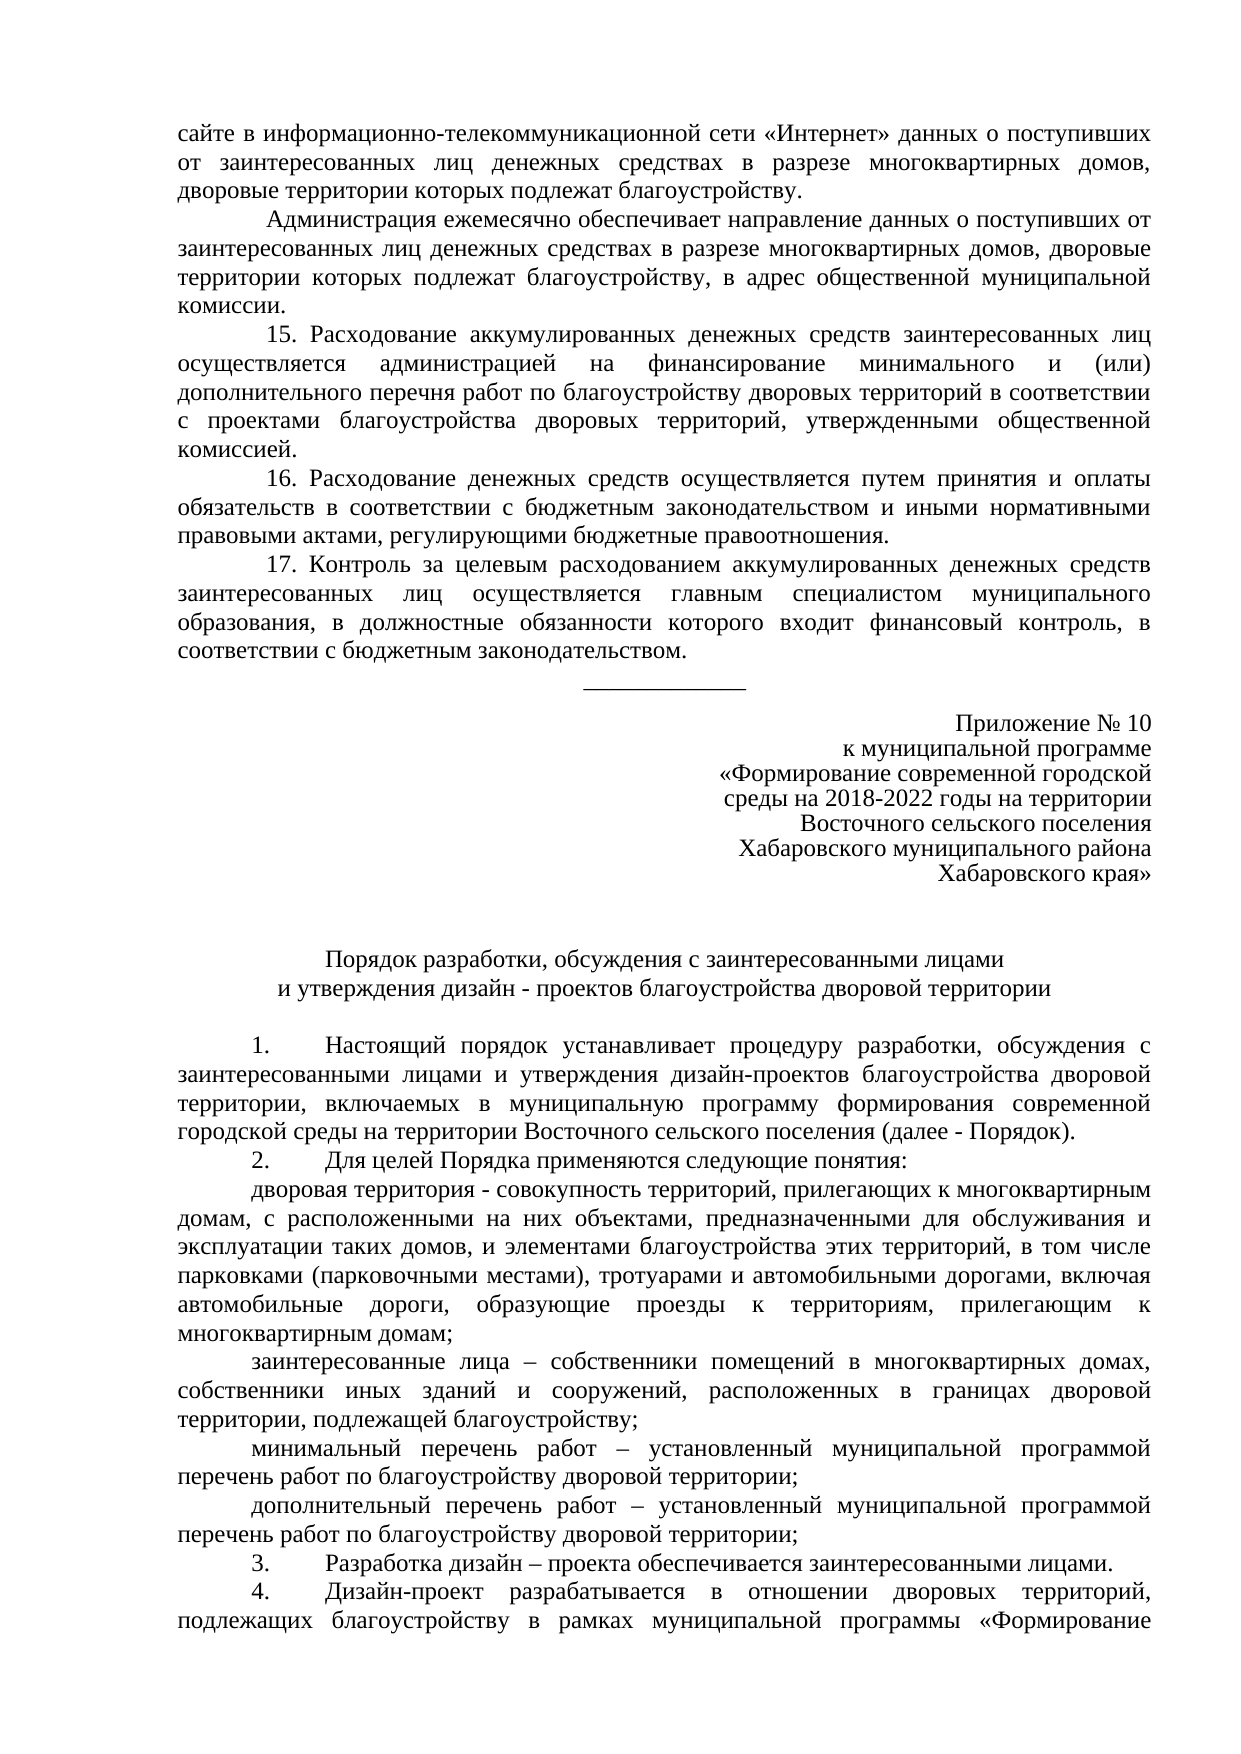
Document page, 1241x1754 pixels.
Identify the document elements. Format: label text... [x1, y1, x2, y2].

text 16. Расходование денежных средств осуществляется путем принятия и оплаты обязательств в соответствии с бюджетным законодательством и иными нормативными правовыми актами, регулирующими бюджетные правоотношения. [177, 463, 1152, 549]
text заинтересованные лица – собственники помещений в многоквартирных домах, собственники иных зданий и сооружений, расположенных в границах дворовой территории, подлежащей благоустройству; [177, 1346, 1152, 1433]
text Приложение № 10 [177, 711, 1152, 736]
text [177, 1576, 1152, 1634]
text 1. Настоящий порядок устанавливает процедуру разработки, обсуждения с заинтересованными лицами и утверждения дизайн-проектов благоустройства дворовой территории, включаемых в муниципальную программу формирования современной городской среды на территории Восточного сельского поселения (далее - Порядок). [177, 1030, 1152, 1145]
text дворовая территория - совокупность территорий, прилегающих к многоквартирным домам, с расположенными на них объектами, предназначенными для обслуживания и эксплуатации таких домов, и элементами благоустройства этих территорий, в том числе парковками (парковочными местами), тротуарами и автомобильными дорогами, включая автомобильные дороги, образующие проезды к территориям, прилегающим к многоквартирным домам; [177, 1174, 1152, 1346]
text Порядок разработки, обсуждения с заинтересованными лицами [177, 944, 1152, 973]
text Восточного сельского поселения [177, 811, 1152, 836]
text 17. Контроль за целевым расходованием аккумулированных денежных средств заинтересованных лиц осуществляется главным специалистом муниципального образования, в должностные обязанности которого входит финансовый контроль, в соответствии с бюджетным законодательством. [177, 549, 1152, 664]
text 3. Разработка дизайн – проекта обеспечивается заинтересованными лицами. [177, 1548, 1152, 1576]
text Хабаровского муниципального района [177, 836, 1152, 861]
text и утверждения дизайн - проектов благоустройства дворовой территории [177, 973, 1152, 1001]
text Хабаровского края» [177, 861, 1152, 886]
text Администрация ежемесячно обеспечивает направление данных о поступивших от заинтересованных лиц денежных средствах в разрезе многоквартирных домов, дворовые территории которых подлежат благоустройству, в адрес общественной муниципальной комиссии. [177, 204, 1152, 319]
text минимальный перечень работ – установленный муниципальной программой перечень работ по благоустройству дворовой территории; [177, 1433, 1152, 1490]
text среды на 2018-2022 годы на территории [177, 786, 1152, 811]
text 2. Для целей Порядка применяются следующие понятия: [177, 1145, 1152, 1174]
text к муниципальной программе [177, 736, 1152, 761]
text 15. Расходование аккумулированных денежных средств заинтересованных лиц осуществляется администрацией на финансирование минимального и (или) дополнительного перечня работ по благоустройству дворовых территорий в соответствии с проектами благоустройства дворовых территорий, утвержденными общественной комиссией. [177, 319, 1152, 463]
text _____________ [177, 664, 1152, 693]
text «Формирование современной городской [177, 761, 1152, 786]
text дополнительный перечень работ – установленный муниципальной программой перечень работ по благоустройству дворовой территории; [177, 1490, 1152, 1548]
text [177, 118, 1152, 204]
